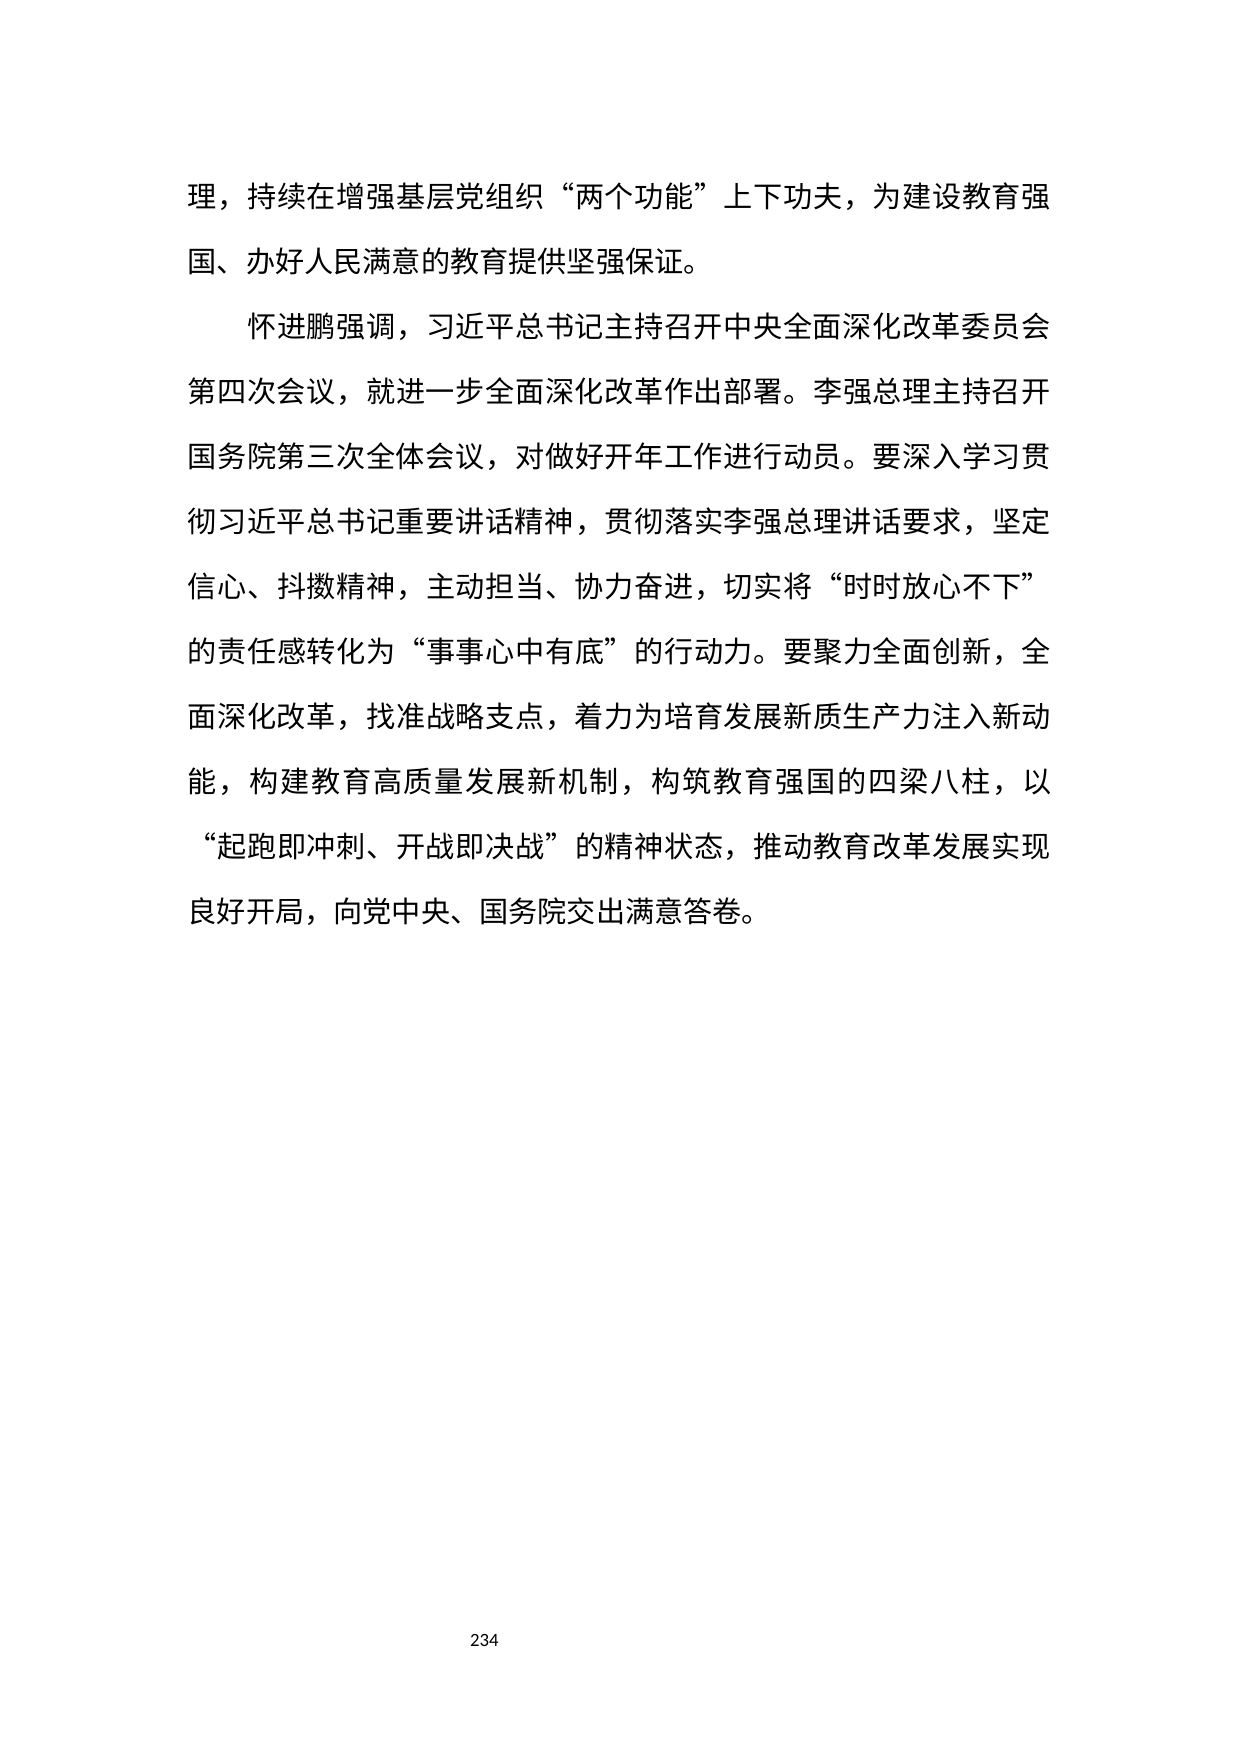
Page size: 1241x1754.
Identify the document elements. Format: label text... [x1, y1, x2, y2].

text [187, 162, 1053, 292]
text 怀进鹏强调，习近平总书记主持召开中央全面深化改革委员会第四次会议，就进一步全面深化改革作出部署。李强总理主持召开国务院第三次全体会议，对做好开年工作进行动员。要深入学习贯彻习近平总书记重要讲话精神，贯彻落实李强总理讲话要求，坚定信心、抖擞精神，主动担当、协力奋进，切实将“时时放心不下”的责任感转化为“事事心中有底”的行动力。要聚力全面创新，全面深化改革，找准战略支点，着力为培育发展新质生产力注入新动能，构建教育高质量发展新机制，构筑教育强国的四梁八柱，以“起跑即冲刺、开战即决战”的精神状态，推动教育改革发展实现良好开局，向党中央、国务院交出满意答卷。 [187, 292, 1053, 942]
